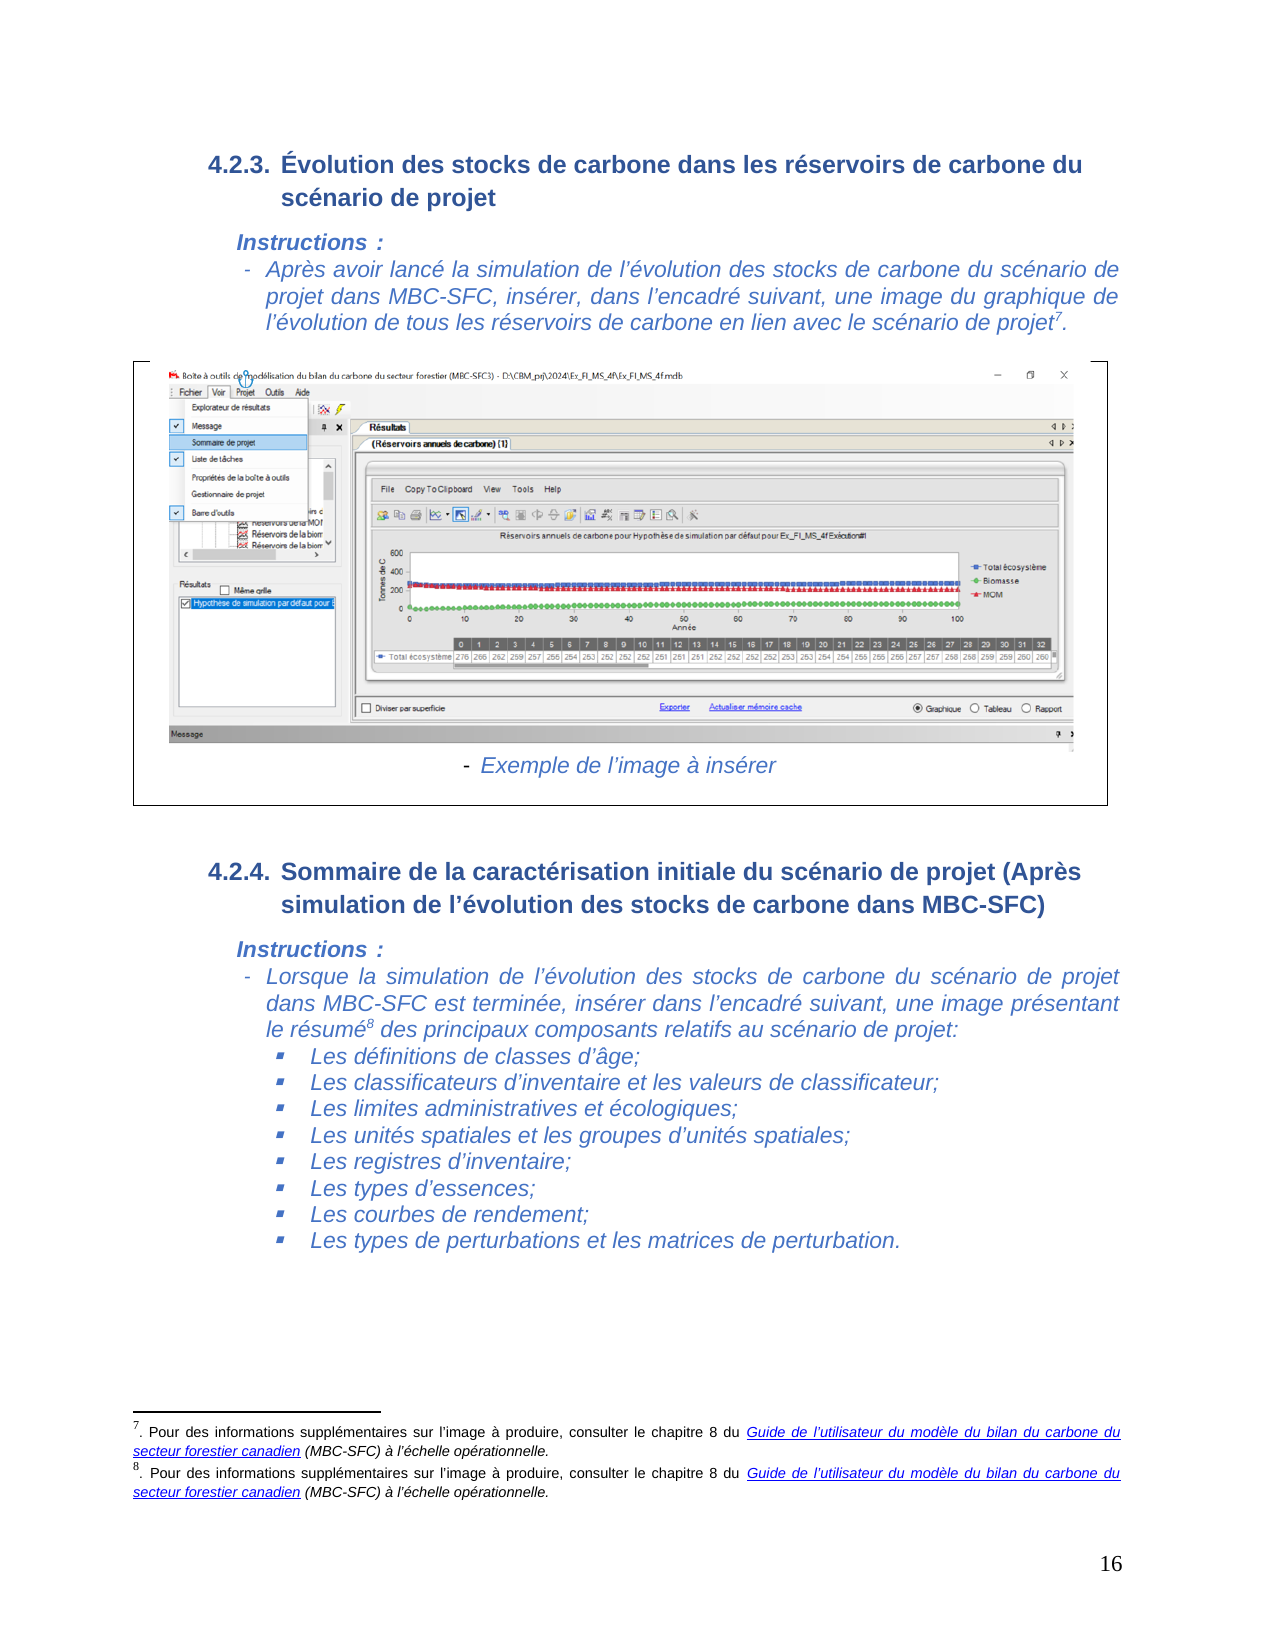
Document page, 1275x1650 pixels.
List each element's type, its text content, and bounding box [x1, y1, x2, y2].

list Les définitions de classes d’âge; [273, 1043, 1122, 1069]
list Les classificateurs d’inventaire et les valeurs de classificateur; [273, 1069, 1122, 1095]
subtitle Sommaire de la caractérisation initiale du scénario de projet (Après simulation de l’évolution des stocks de carbone dans MBC-SFC) [208, 857, 1122, 919]
list Les types de perturbations et les matrices de perturbation. [273, 1227, 1122, 1253]
list Instructions : [236, 936, 1122, 962]
table_header Exemple de l’image à insérer [134, 362, 1107, 805]
list Les limites administratives et écologiques; [273, 1095, 1122, 1122]
subtitle Évolution des stocks de carbone dans les réservoirs de carbone du scénario de projet [208, 150, 1122, 212]
list Instructions : [236, 228, 1122, 255]
list Les types d’essences; [273, 1174, 1122, 1201]
list Les courbes de rendement; [273, 1201, 1122, 1227]
list Les unités spatiales et les groupes d’unités spatiales; [273, 1122, 1122, 1148]
list Après avoir lancé la simulation de l’évolution des stocks de carbone du scénario de projet dans MBC-SFC, insérer, dans l’encadré suivant, une image du graphique de l’évolution de tous les réservoirs de carbone en lien avec le scénario de projet. [243, 255, 1122, 336]
picture [150, 361, 1091, 752]
list Lorsque la simulation de l’évolution des stocks de carbone du scénario de projet dans MBC-SFC est terminée, insérer dans l’encadré suivant, une image présentant le résumé des principaux composants relatifs au scénario de projet: [243, 962, 1122, 1043]
list Les registres d’inventaire; [273, 1148, 1122, 1174]
